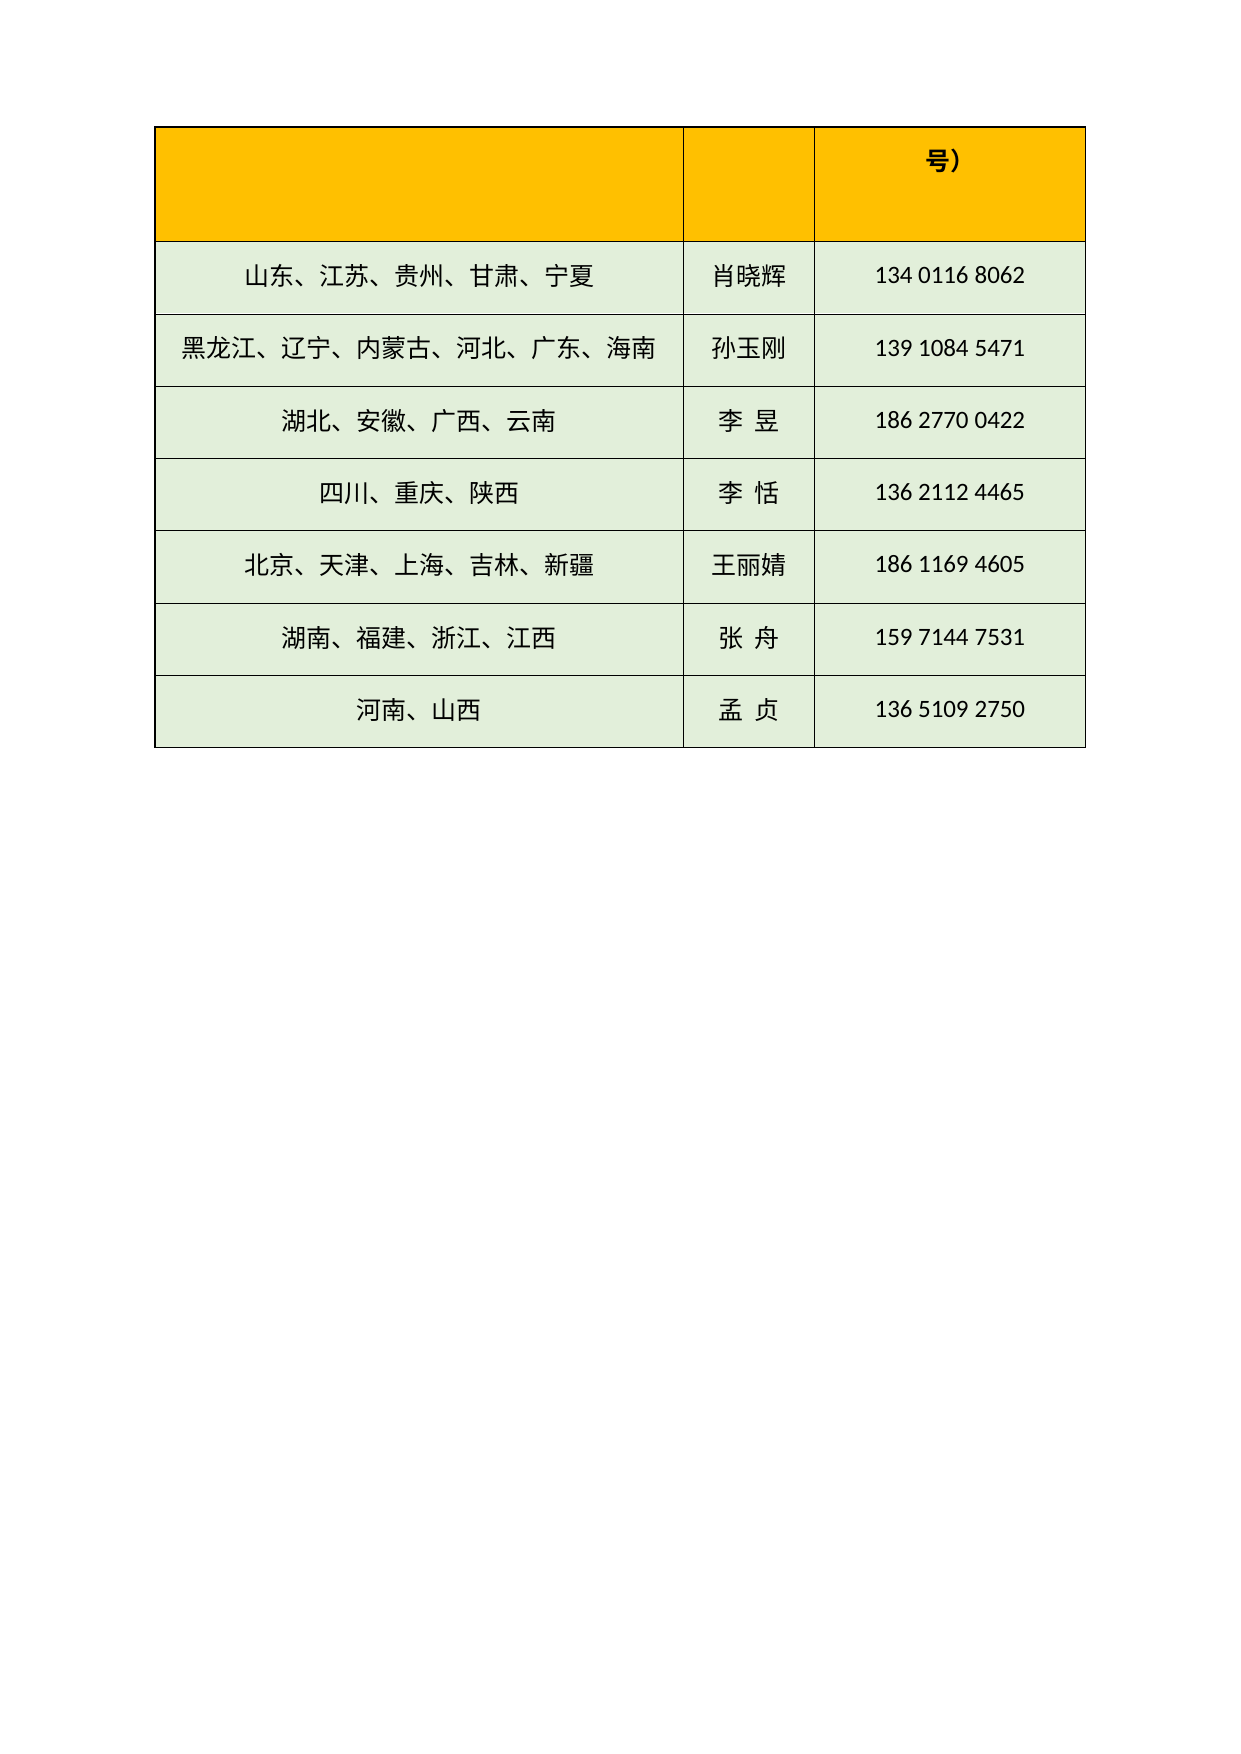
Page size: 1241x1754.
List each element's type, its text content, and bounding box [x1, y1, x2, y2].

table_header 联系电话（微信同号） [815, 128, 1085, 241]
table_cell 湖北、安徽、广西、云南 [156, 387, 683, 458]
table_header 负责人 [684, 128, 814, 241]
table_cell 孙玉刚 [684, 315, 814, 386]
table_cell 134 0116 8062 [815, 242, 1085, 313]
table_cell 北京、天津、上海、吉林、新疆 [156, 531, 683, 603]
table_cell 湖南、福建、浙江、江西 [156, 604, 683, 675]
table_cell 159 7144 7531 [815, 604, 1085, 675]
table_cell 张 舟 [684, 604, 814, 675]
table_cell 李 恬 [684, 459, 814, 530]
table_cell 王丽婧 [684, 531, 814, 603]
table_cell 黑龙江、辽宁、内蒙古、河北、广东、海南 [156, 315, 683, 386]
table_cell 山东、江苏、贵州、甘肃、宁夏 [156, 242, 683, 313]
table_header 区域 [156, 128, 683, 241]
table_cell 136 5109 2750 [815, 676, 1085, 747]
table_cell 186 1169 4605 [815, 531, 1085, 603]
table_cell 河南、山西 [156, 676, 683, 747]
table_cell 186 2770 0422 [815, 387, 1085, 458]
table_cell 136 2112 4465 [815, 459, 1085, 530]
table_cell 四川、重庆、陕西 [156, 459, 683, 530]
table_cell 肖晓辉 [684, 242, 814, 313]
table_cell 139 1084 5471 [815, 315, 1085, 386]
table_cell 李 昱 [684, 387, 814, 458]
table_cell 孟 贞 [684, 676, 814, 747]
